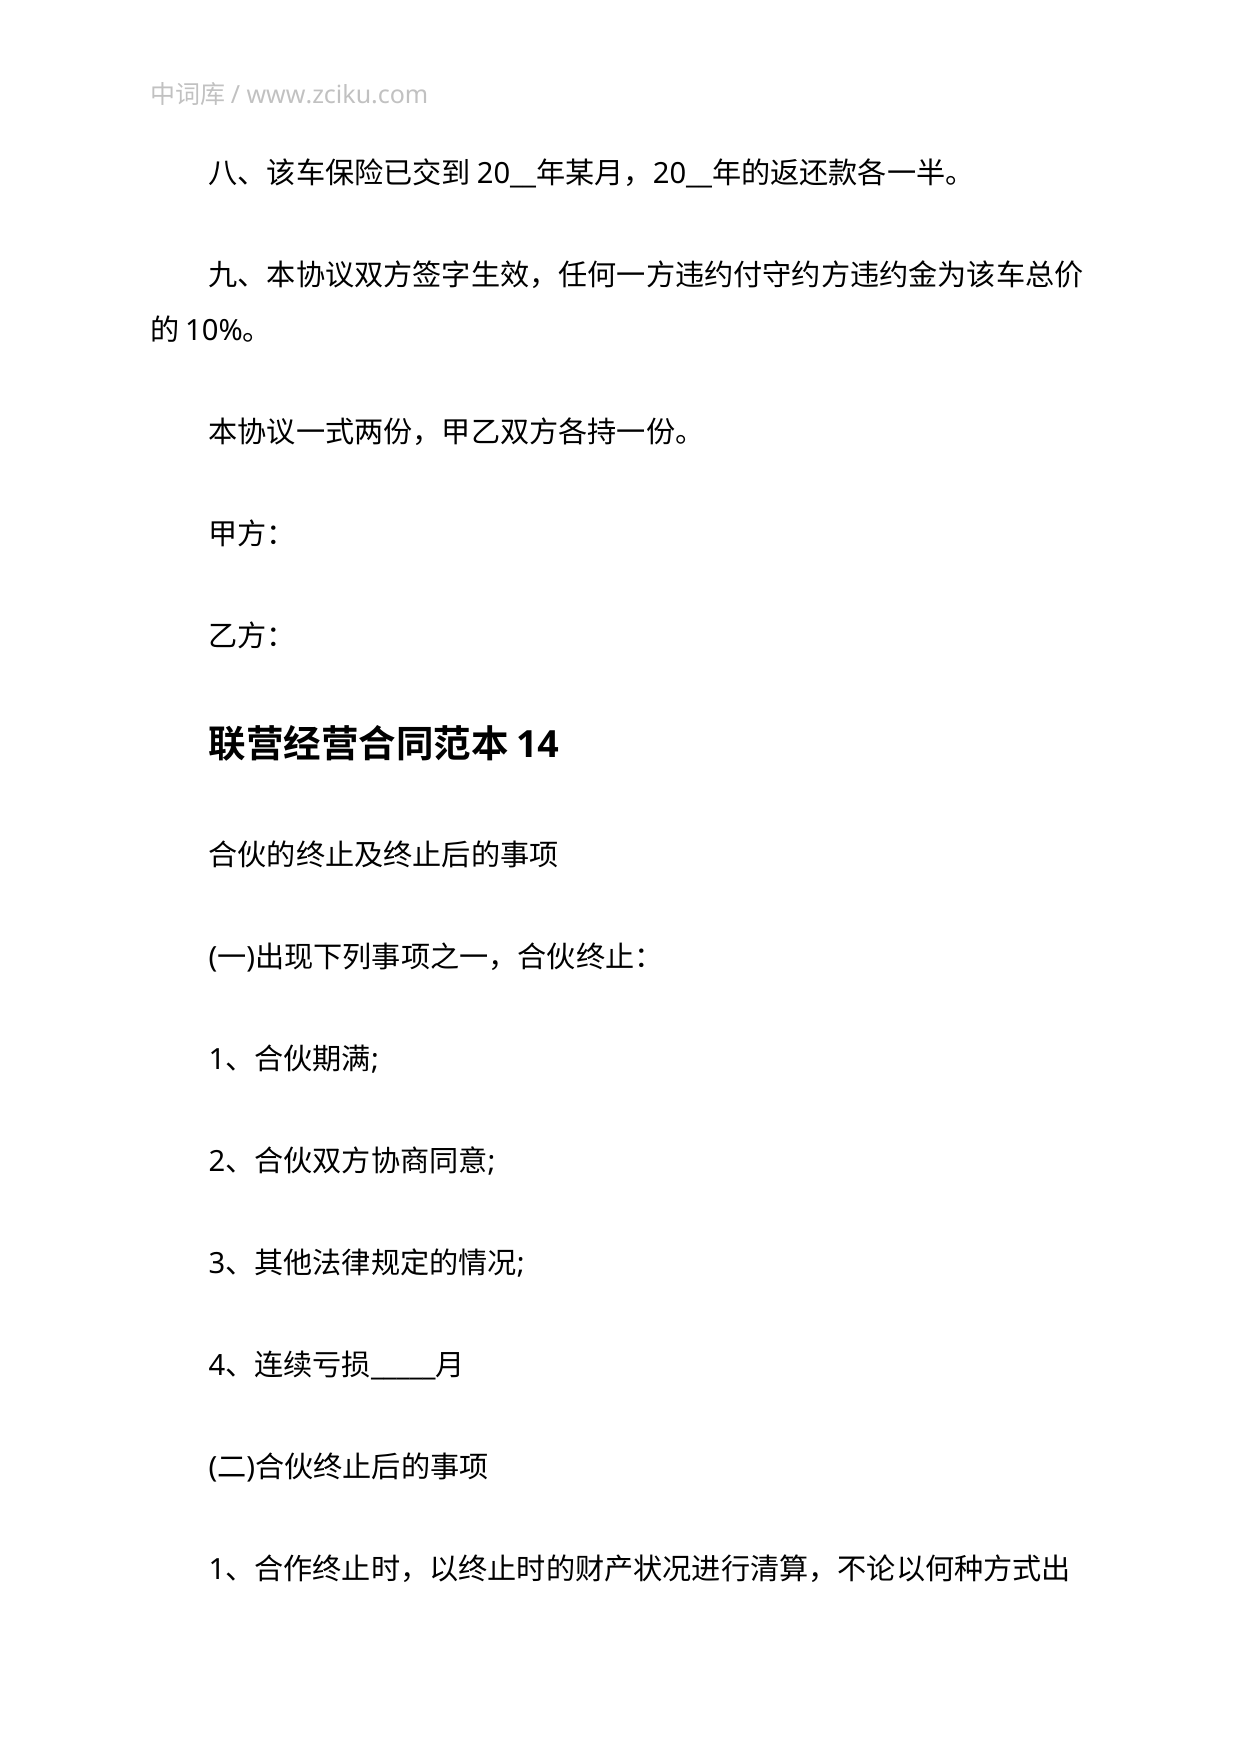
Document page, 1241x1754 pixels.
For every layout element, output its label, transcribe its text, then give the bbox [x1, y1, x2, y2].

text 八、该车保险已交到20__年某月，20__年的返还款各一半。 [150, 150, 1090, 192]
text 4、连续亏损_____月 [150, 1341, 1090, 1384]
text 九、本协议双方签字生效，任何一方违约付守约方违约金为该车总价的10%。 [150, 252, 1090, 349]
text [150, 1545, 1090, 1588]
text 3、其他法律规定的情况; [150, 1239, 1090, 1282]
text 1、合伙期满; [150, 1036, 1090, 1078]
text 本协议一式两份，甲乙双方各持一份。 [150, 409, 1090, 451]
text 乙方： [150, 612, 1090, 655]
text 甲方： [150, 511, 1090, 553]
text 2、合伙双方协商同意; [150, 1137, 1090, 1180]
text (一)出现下列事项之一，合伙终止： [150, 933, 1090, 976]
text 联营经营合同范本14 [150, 714, 1090, 769]
text (二)合伙终止后的事项 [150, 1443, 1090, 1486]
text 合伙的终止及终止后的事项 [150, 832, 1090, 874]
